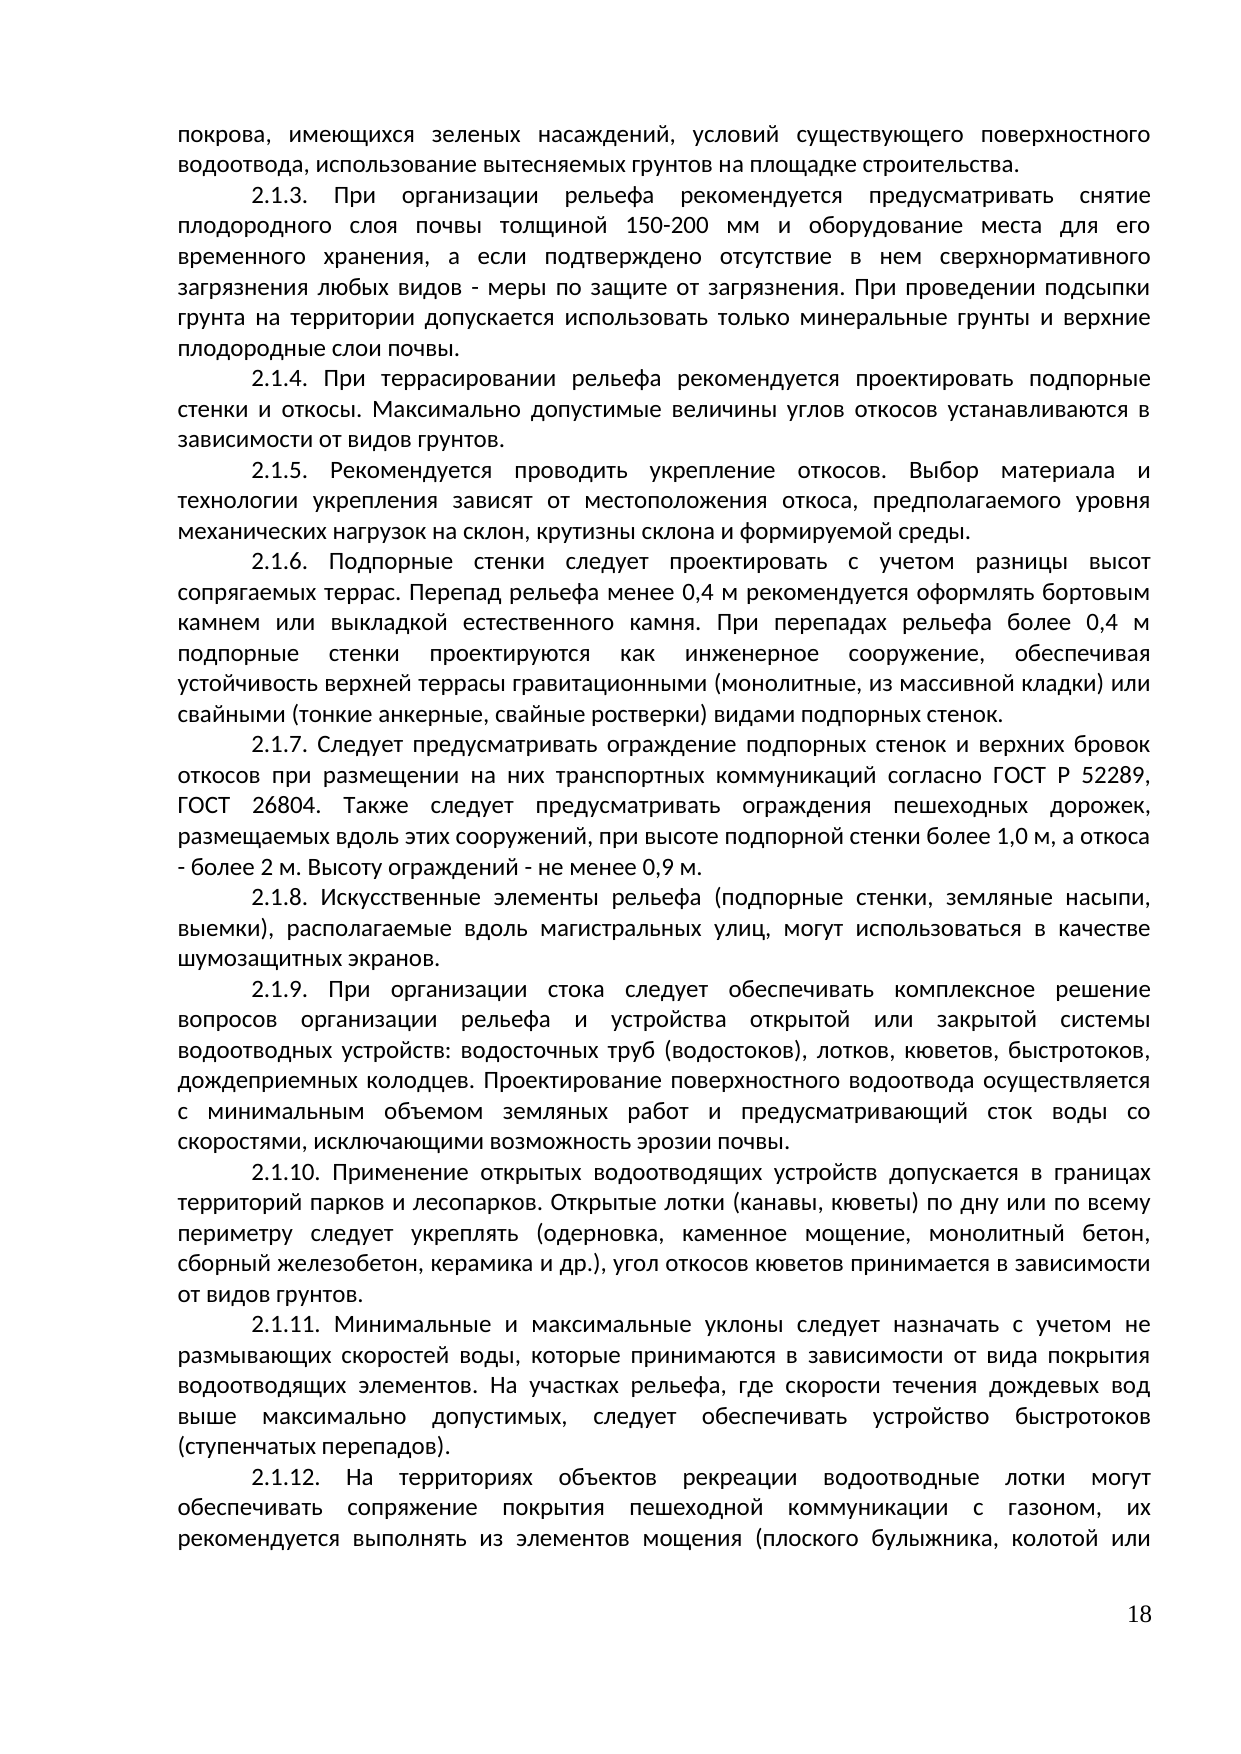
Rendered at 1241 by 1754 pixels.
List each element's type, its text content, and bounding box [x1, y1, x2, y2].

text 2.1.10. Применение открытых водоотводящих устройств допускается в границах территорий парков и лесопарков. Открытые лотки (канавы, кюветы) по дну или по всему периметру следует укреплять (одерновка, каменное мощение, монолитный бетон, сборный железобетон, керамика и др.), угол откосов кюветов принимается в зависимости от видов грунтов. [177, 1156, 1152, 1308]
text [177, 1461, 1152, 1553]
text 2.1.3. При организации рельефа рекомендуется предусматривать снятие плодородного слоя почвы толщиной 150-200 мм и оборудование места для его временного хранения, а если подтверждено отсутствие в нем сверхнормативного загрязнения любых видов - меры по защите от загрязнения. При проведении подсыпки грунта на территории допускается использовать только минеральные грунты и верхние плодородные слои почвы. [177, 179, 1152, 362]
text 2.1.11. Минимальные и максимальные уклоны следует назначать с учетом не размывающих скоростей воды, которые принимаются в зависимости от вида покрытия водоотводящих элементов. На участках рельефа, где скорости течения дождевых вод выше максимально допустимых, следует обеспечивать устройство быстротоков (ступенчатых перепадов). [177, 1308, 1152, 1461]
text 2.1.7. Следует предусматривать ограждение подпорных стенок и верхних бровок откосов при размещении на них транспортных коммуникаций согласно ГОСТ Р 52289, ГОСТ 26804. Также следует предусматривать ограждения пешеходных дорожек, размещаемых вдоль этих сооружений, при высоте подпорной стенки более 1,0 м, а откоса - более 2 м. Высоту ограждений - не менее 0,9 м. [177, 728, 1152, 881]
text 2.1.4. При террасировании рельефа рекомендуется проектировать подпорные стенки и откосы. Максимально допустимые величины углов откосов устанавливаются в зависимости от видов грунтов. [177, 362, 1152, 454]
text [177, 118, 1152, 179]
text 2.1.8. Искусственные элементы рельефа (подпорные стенки, земляные насыпи, выемки), располагаемые вдоль магистральных улиц, могут использоваться в качестве шумозащитных экранов. [177, 881, 1152, 973]
text 2.1.5. Рекомендуется проводить укрепление откосов. Выбор материала и технологии укрепления зависят от местоположения откоса, предполагаемого уровня механических нагрузок на склон, крутизны склона и формируемой среды. [177, 454, 1152, 545]
text 2.1.9. При организации стока следует обеспечивать комплексное решение вопросов организации рельефа и устройства открытой или закрытой системы водоотводных устройств: водосточных труб (водостоков), лотков, кюветов, быстротоков, дождеприемных колодцев. Проектирование поверхностного водоотвода осуществляется с минимальным объемом земляных работ и предусматривающий сток воды со скоростями, исключающими возможность эрозии почвы. [177, 973, 1152, 1156]
text 2.1.6. Подпорные стенки следует проектировать с учетом разницы высот сопрягаемых террас. Перепад рельефа менее 0,4 м рекомендуется оформлять бортовым камнем или выкладкой естественного камня. При перепадах рельефа более 0,4 м подпорные стенки проектируются как инженерное сооружение, обеспечивая устойчивость верхней террасы гравитационными (монолитные, из массивной кладки) или свайными (тонкие анкерные, свайные ростверки) видами подпорных стенок. [177, 545, 1152, 728]
